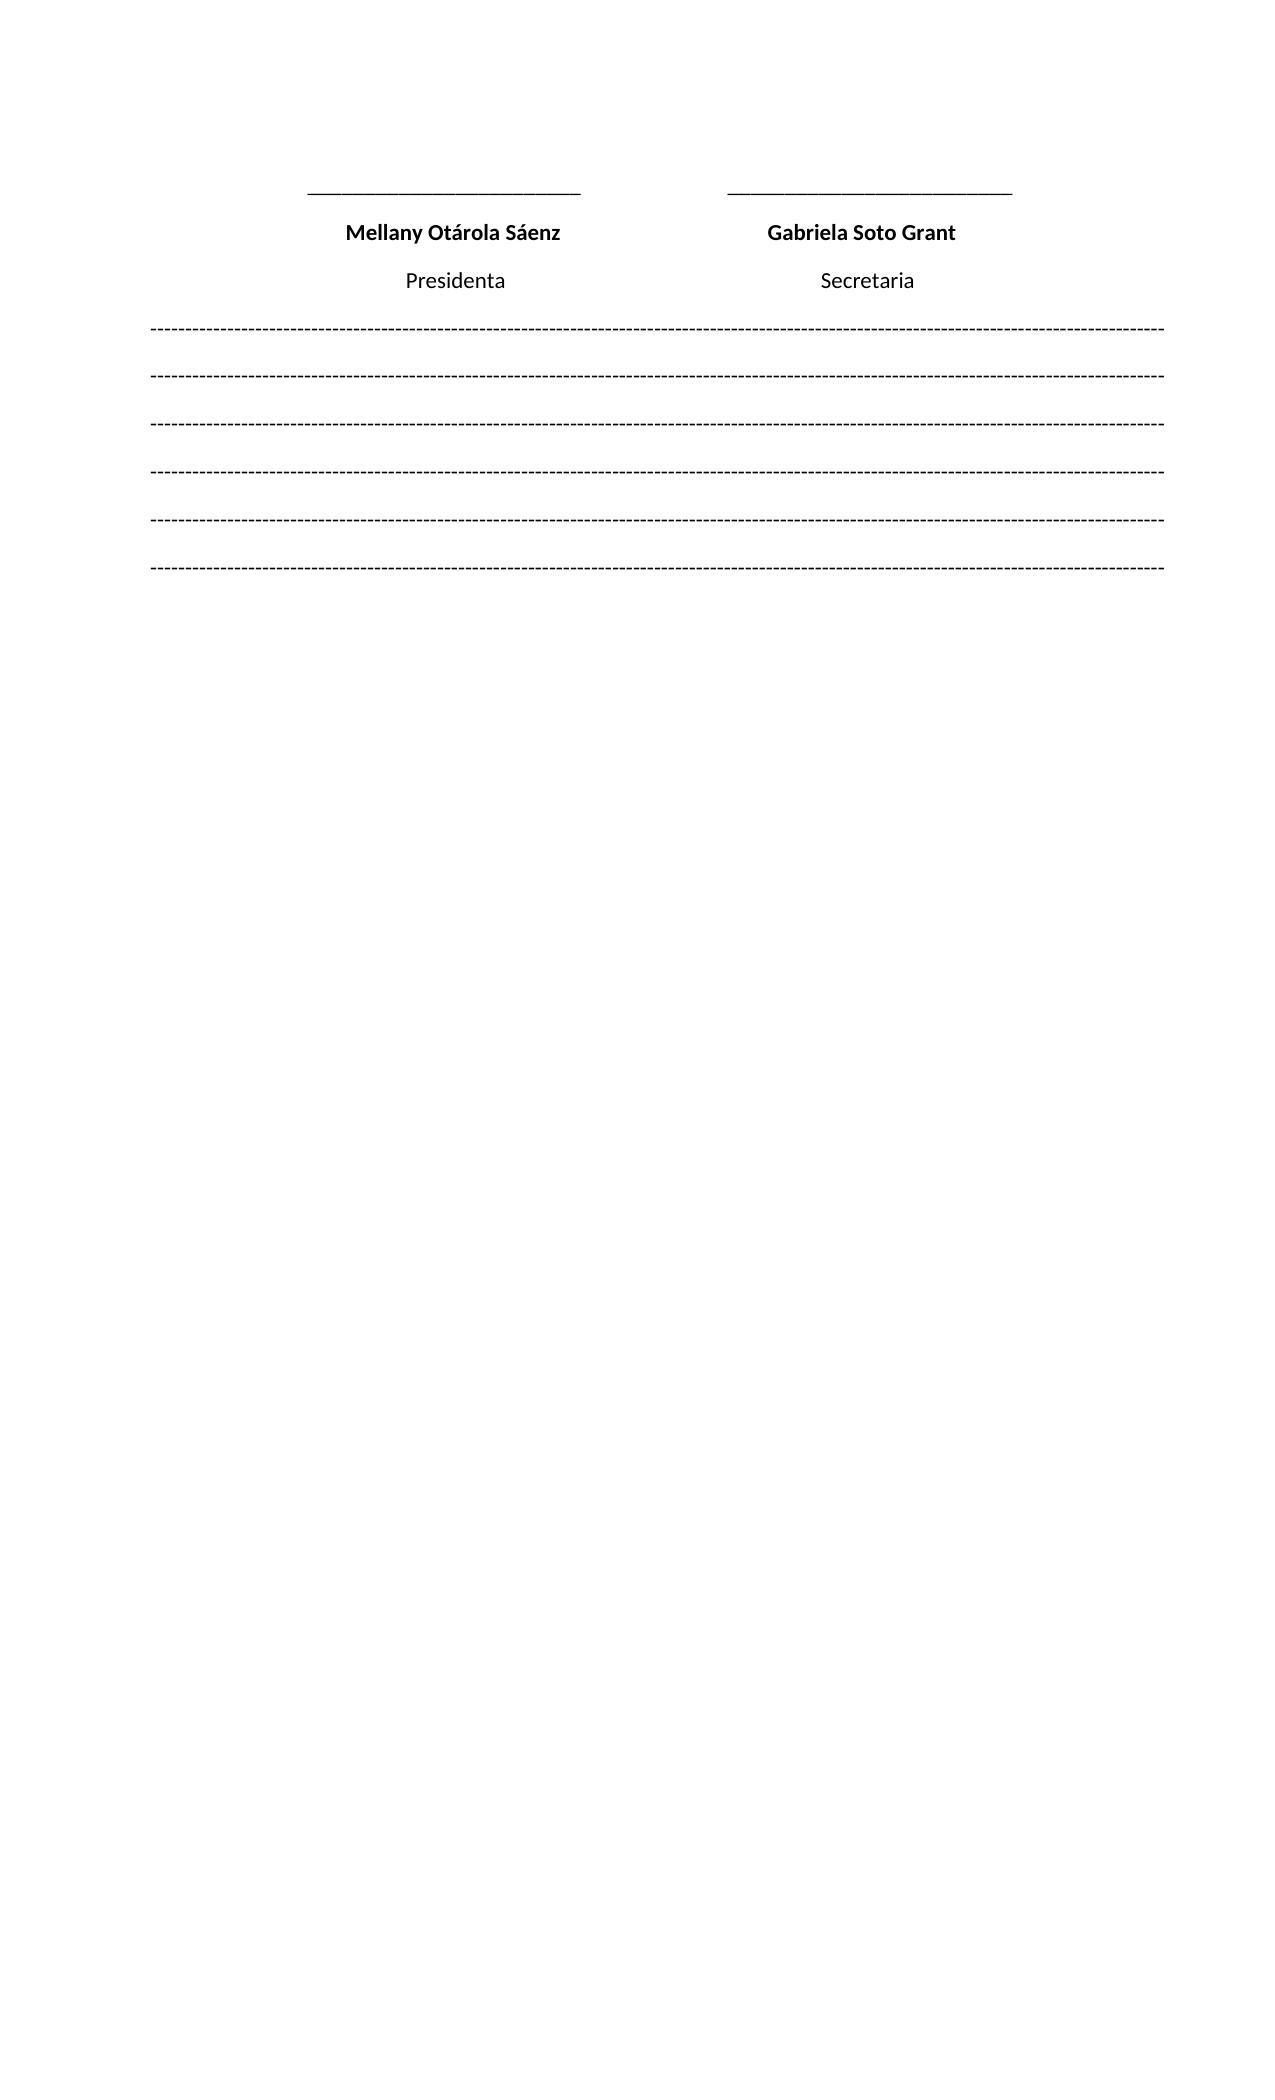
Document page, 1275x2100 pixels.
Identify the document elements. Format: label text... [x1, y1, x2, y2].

text ________________________ _________________________ [150, 150, 1170, 198]
text Mellany Otárola Sáenz Gabriela Soto Grant [150, 198, 1170, 246]
text Presidenta Secretaria [298, 246, 1170, 294]
text ------------------------------------------------------------------------------------------------------------------------------------------------------------------------------------------------------------------------------------------------------------------------------------------------------------------------------------------------------------------------------------------------------------------------------------------------------------------------------------------------------------------------------------------------------------------------------------------------------------------------------------------------------------------------------------------------------------------------------------------------------------------------------------------------------------------------------------------------------------------------------------------------------ [150, 294, 1170, 581]
